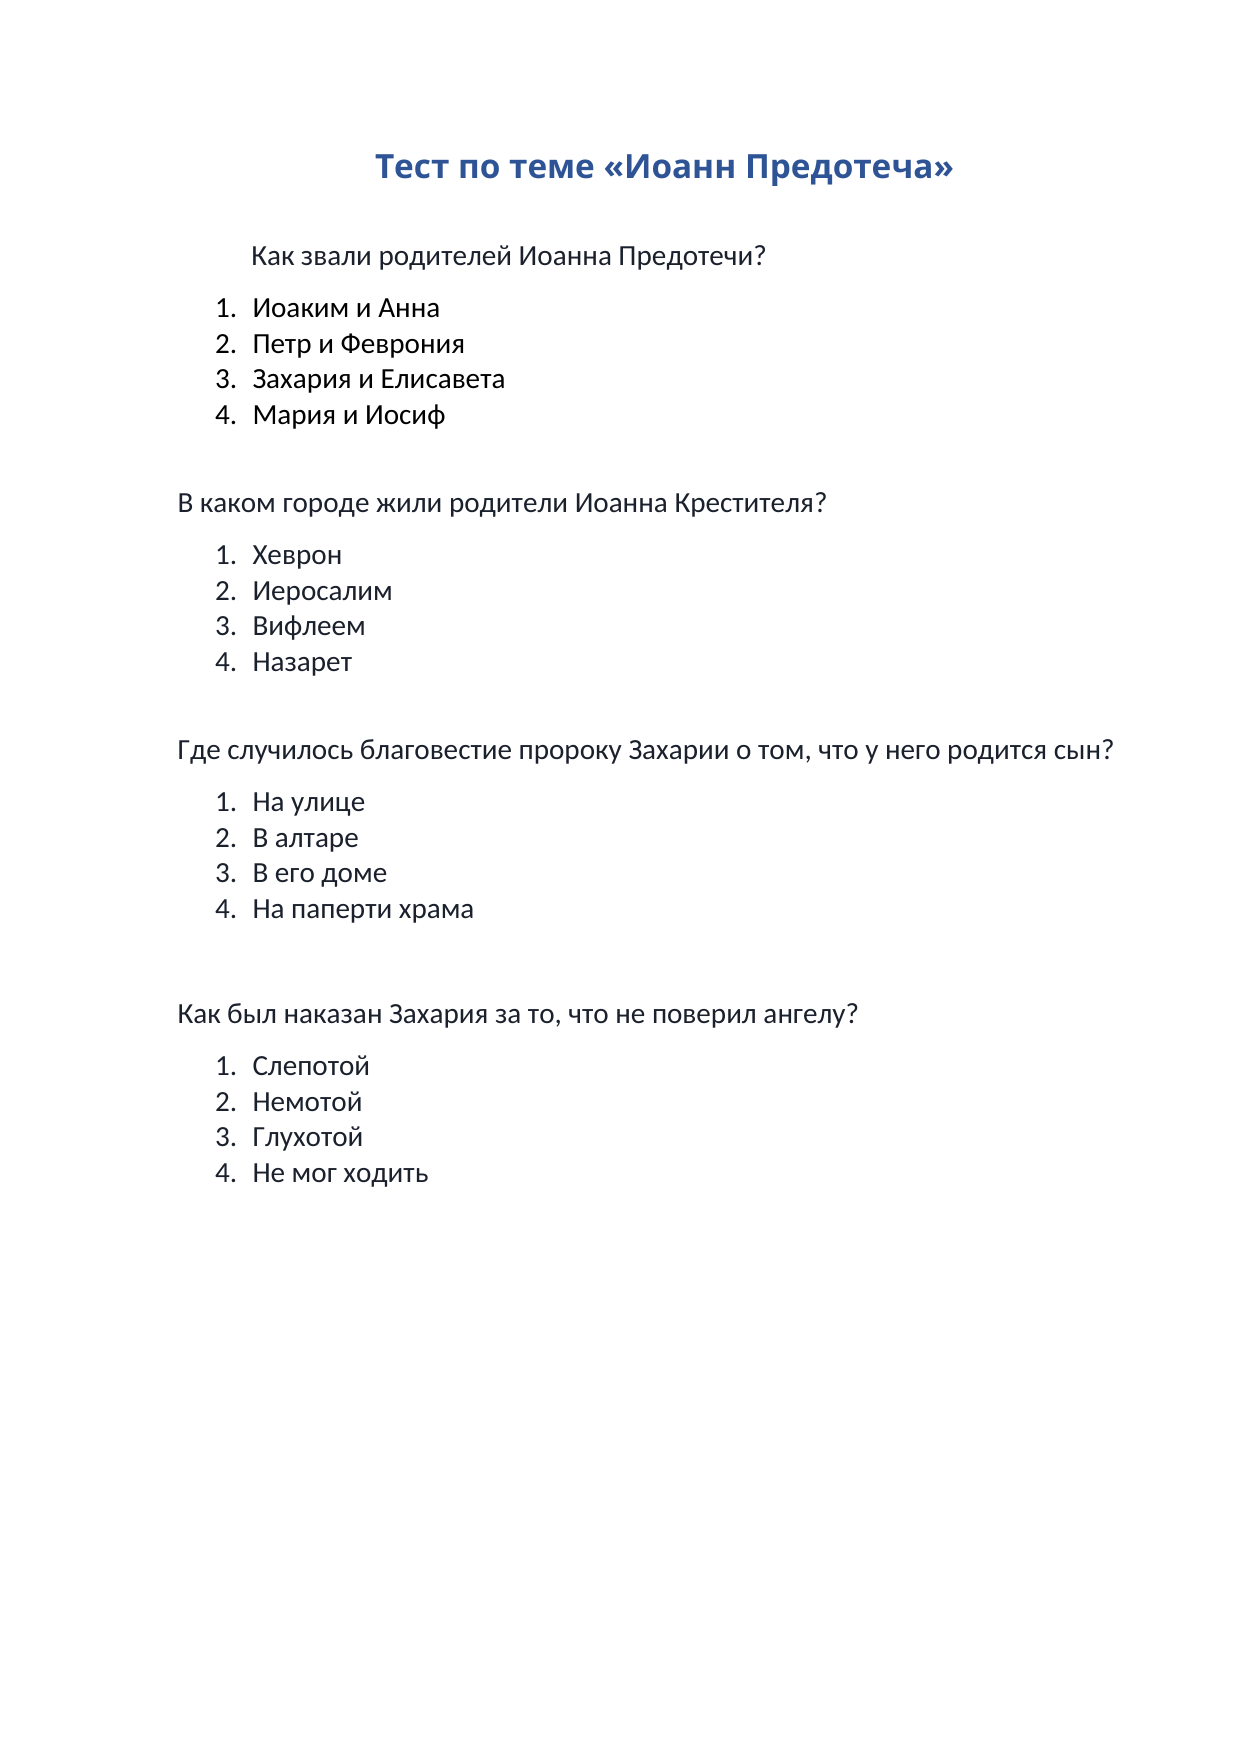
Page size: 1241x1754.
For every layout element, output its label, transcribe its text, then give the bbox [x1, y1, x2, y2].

list Хеврон [215, 536, 1152, 572]
list Вифлеем [215, 607, 1152, 643]
text Как был наказан Захария за то, что не поверил ангелу? [177, 995, 1152, 1030]
subtitle Тест по теме «Иоанн Предотеча» [177, 143, 1152, 188]
list Немотой [215, 1083, 1152, 1118]
list Петр и Феврония [215, 325, 1152, 360]
list Мария и Иосиф [215, 396, 1152, 432]
list В алтаре [215, 819, 1152, 854]
list Не мог ходить [215, 1154, 1152, 1189]
list Иеросалим [215, 572, 1152, 607]
list Назарет [215, 643, 1152, 679]
text В каком городе жили родители Иоанна Крестителя? [177, 484, 1152, 519]
list На улице [215, 783, 1152, 819]
text Где случилось благовестие пророку Захарии о том, что у него родится сын? [177, 731, 1152, 767]
list Захария и Елисавета [215, 360, 1152, 396]
list В его доме [215, 854, 1152, 890]
list На паперти храма [215, 890, 1152, 926]
list Глухотой [215, 1118, 1152, 1154]
list Иоаким и Анна [215, 289, 1152, 325]
text Как звали родителей Иоанна Предотечи? [177, 237, 1152, 272]
list Слепотой [215, 1047, 1152, 1083]
